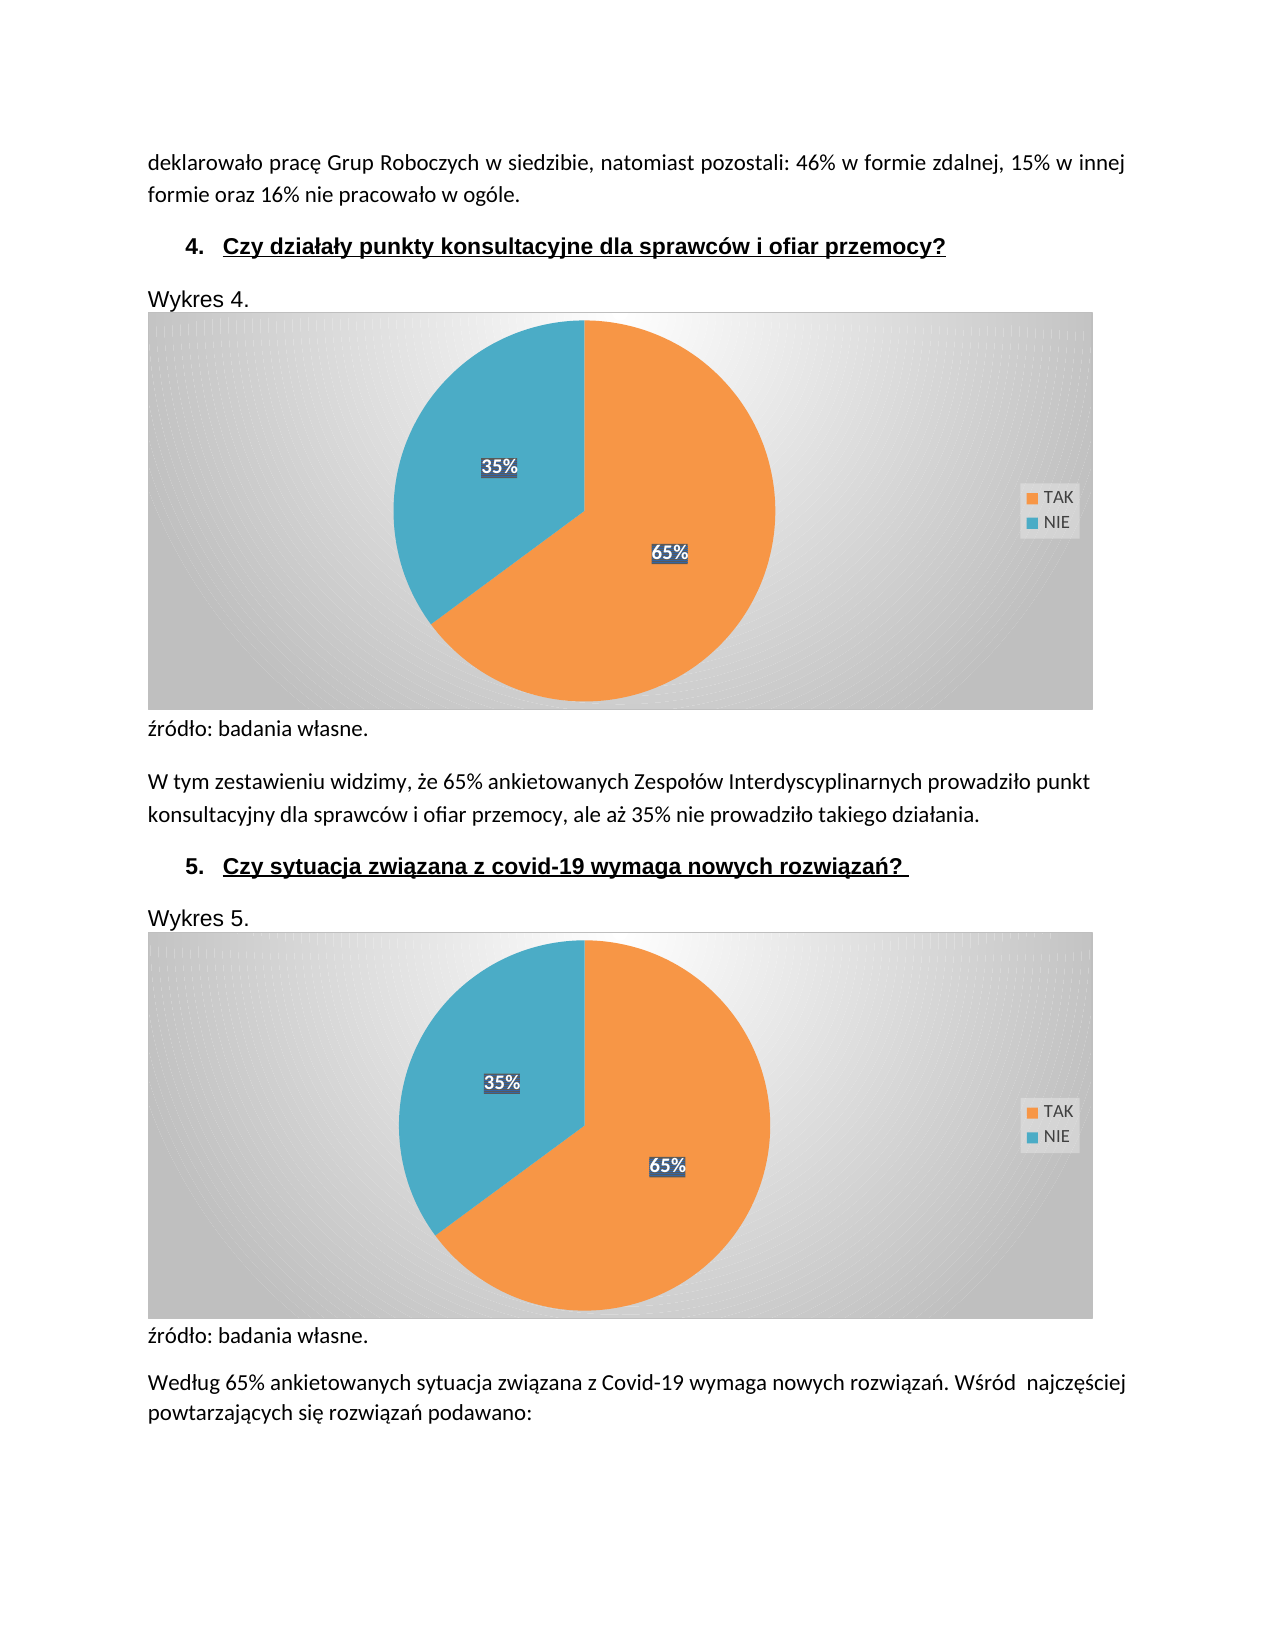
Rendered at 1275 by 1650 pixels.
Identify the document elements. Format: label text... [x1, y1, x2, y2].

text źródło: badania własne. [148, 312, 1127, 742]
text Wykres 5. [148, 879, 1127, 932]
text Według 65% ankietowanych sytuacja związana z Covid-19 wymaga nowych rozwiązań. Wśród najczęściej powtarzających się rozwiązań podawano: [148, 1368, 1127, 1427]
text Wykres 4. [148, 259, 1127, 312]
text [148, 148, 1127, 208]
text źródło: badania własne. [148, 932, 1127, 1349]
list Czy działały punkty konsultacyjne dla sprawców i ofiar przemocy? [185, 233, 1127, 259]
list Czy sytuacja związana z covid-19 wymaga nowych rozwiązań? [185, 853, 1127, 879]
text W tym zestawieniu widzimy, że 65% ankietowanych Zespołów Interdyscyplinarnych prowadziło punkt konsultacyjny dla sprawców i ofiar przemocy, ale aż 35% nie prowadziło takiego działania. [148, 767, 1127, 828]
